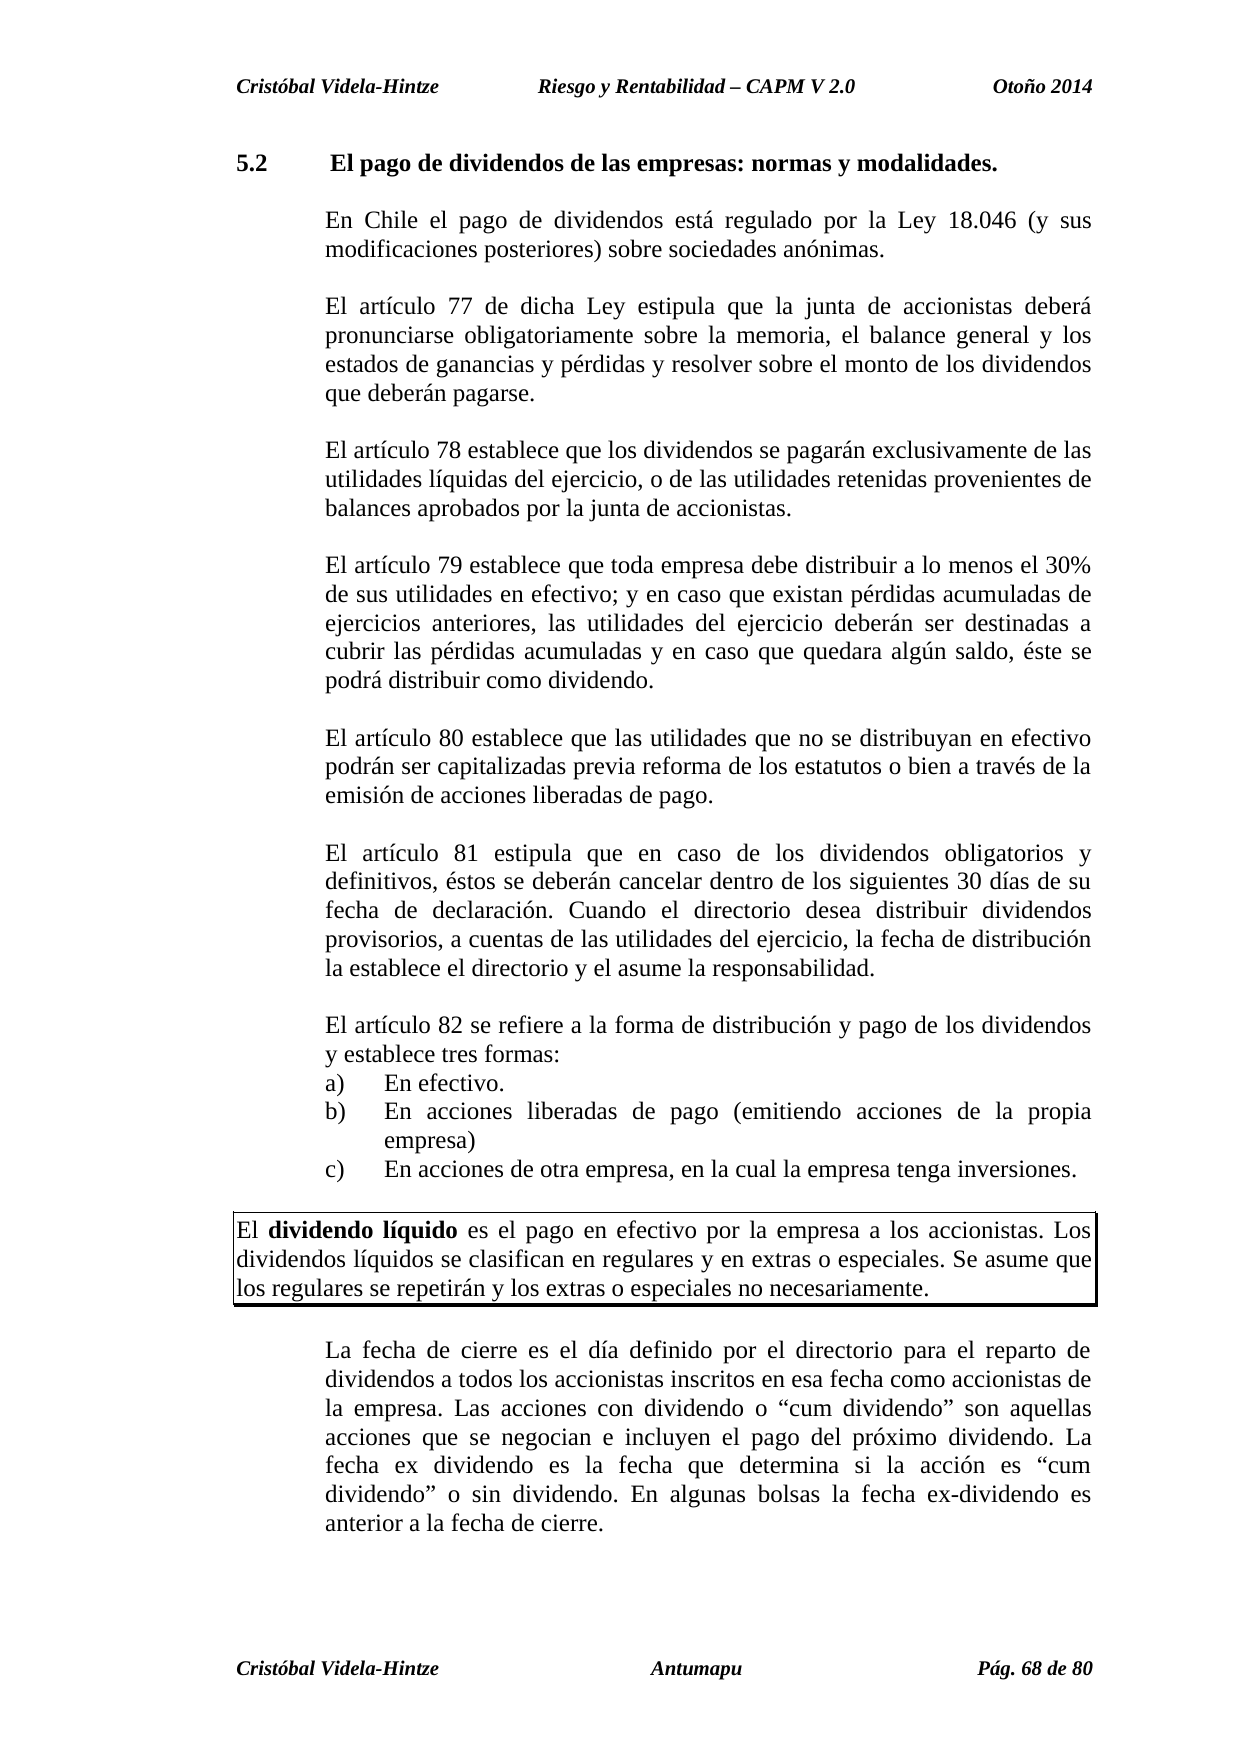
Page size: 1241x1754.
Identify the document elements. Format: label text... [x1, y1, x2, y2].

text 5.2 El pago de dividendos de las empresas: normas y modalidades. [236, 148, 1092, 176]
text a) En efectivo. [236, 1068, 1092, 1096]
text El artículo 79 establece que toda empresa debe distribuir a lo menos el 30% de sus utilidades en efectivo; y en caso que existan pérdidas acumuladas de ejercicios anteriores, las utilidades del ejercicio deberán ser destinadas a cubrir las pérdidas acumuladas y en caso que quedara algún saldo, éste se podrá distribuir como dividendo. [236, 550, 1092, 694]
text El artículo 81 estipula que en caso de los dividendos obligatorios y definitivos, éstos se deberán cancelar dentro de los siguientes 30 días de su fecha de declaración. Cuando el directorio desea distribuir dividendos provisorios, a cuentas de las utilidades del ejercicio, la fecha de distribución la establece el directorio y el asume la responsabilidad. [236, 838, 1092, 981]
text El artículo 77 de dicha Ley estipula que la junta de accionistas deberá pronunciarse obligatoriamente sobre la memoria, el balance general y los estados de ganancias y pérdidas y resolver sobre el monto de los dividendos que deberán pagarse. [236, 291, 1092, 406]
text El artículo 80 establece que las utilidades que no se distribuyan en efectivo podrán ser capitalizadas previa reforma de los estatutos o bien a través de la emisión de acciones liberadas de pago. [236, 723, 1092, 809]
text El artículo 78 establece que los dividendos se pagarán exclusivamente de las utilidades líquidas del ejercicio, o de las utilidades retenidas provenientes de balances aprobados por la junta de accionistas. [236, 435, 1092, 521]
text c) En acciones de otra empresa, en la cual la empresa tenga inversiones. [236, 1154, 1092, 1183]
text El dividendo líquido es el pago en efectivo por la empresa a los accionistas. Los dividendos líquidos se clasifican en regulares y en extras o especiales. Se asume que los regulares se repetirán y los extras o especiales no necesariamente. [234, 1213, 1095, 1303]
text El artículo 82 se refiere a la forma de distribución y pago de los dividendos y establece tres formas: [236, 1010, 1092, 1068]
text b) En acciones liberadas de pago (emitiendo acciones de la propia empresa) [236, 1096, 1092, 1154]
text En Chile el pago de dividendos está regulado por 18.046 (y sus modificaciones posteriores) sobre sociedades anónimas. [236, 205, 1092, 263]
text La fecha de cierre es el día definido por el directorio para el reparto de dividendos a todos los accionistas inscritos en esa fecha como accionistas de la empresa. Las acciones con dividendo o “cum dividendo” son aquellas acciones que se negocian e incluyen el pago del próximo dividendo. La fecha ex dividendo es la fecha que determina si la acción es “cum dividendo” o sin dividendo. En algunas bolsas la fecha ex-dividendo es anterior a la fecha de cierre. [236, 1335, 1092, 1537]
